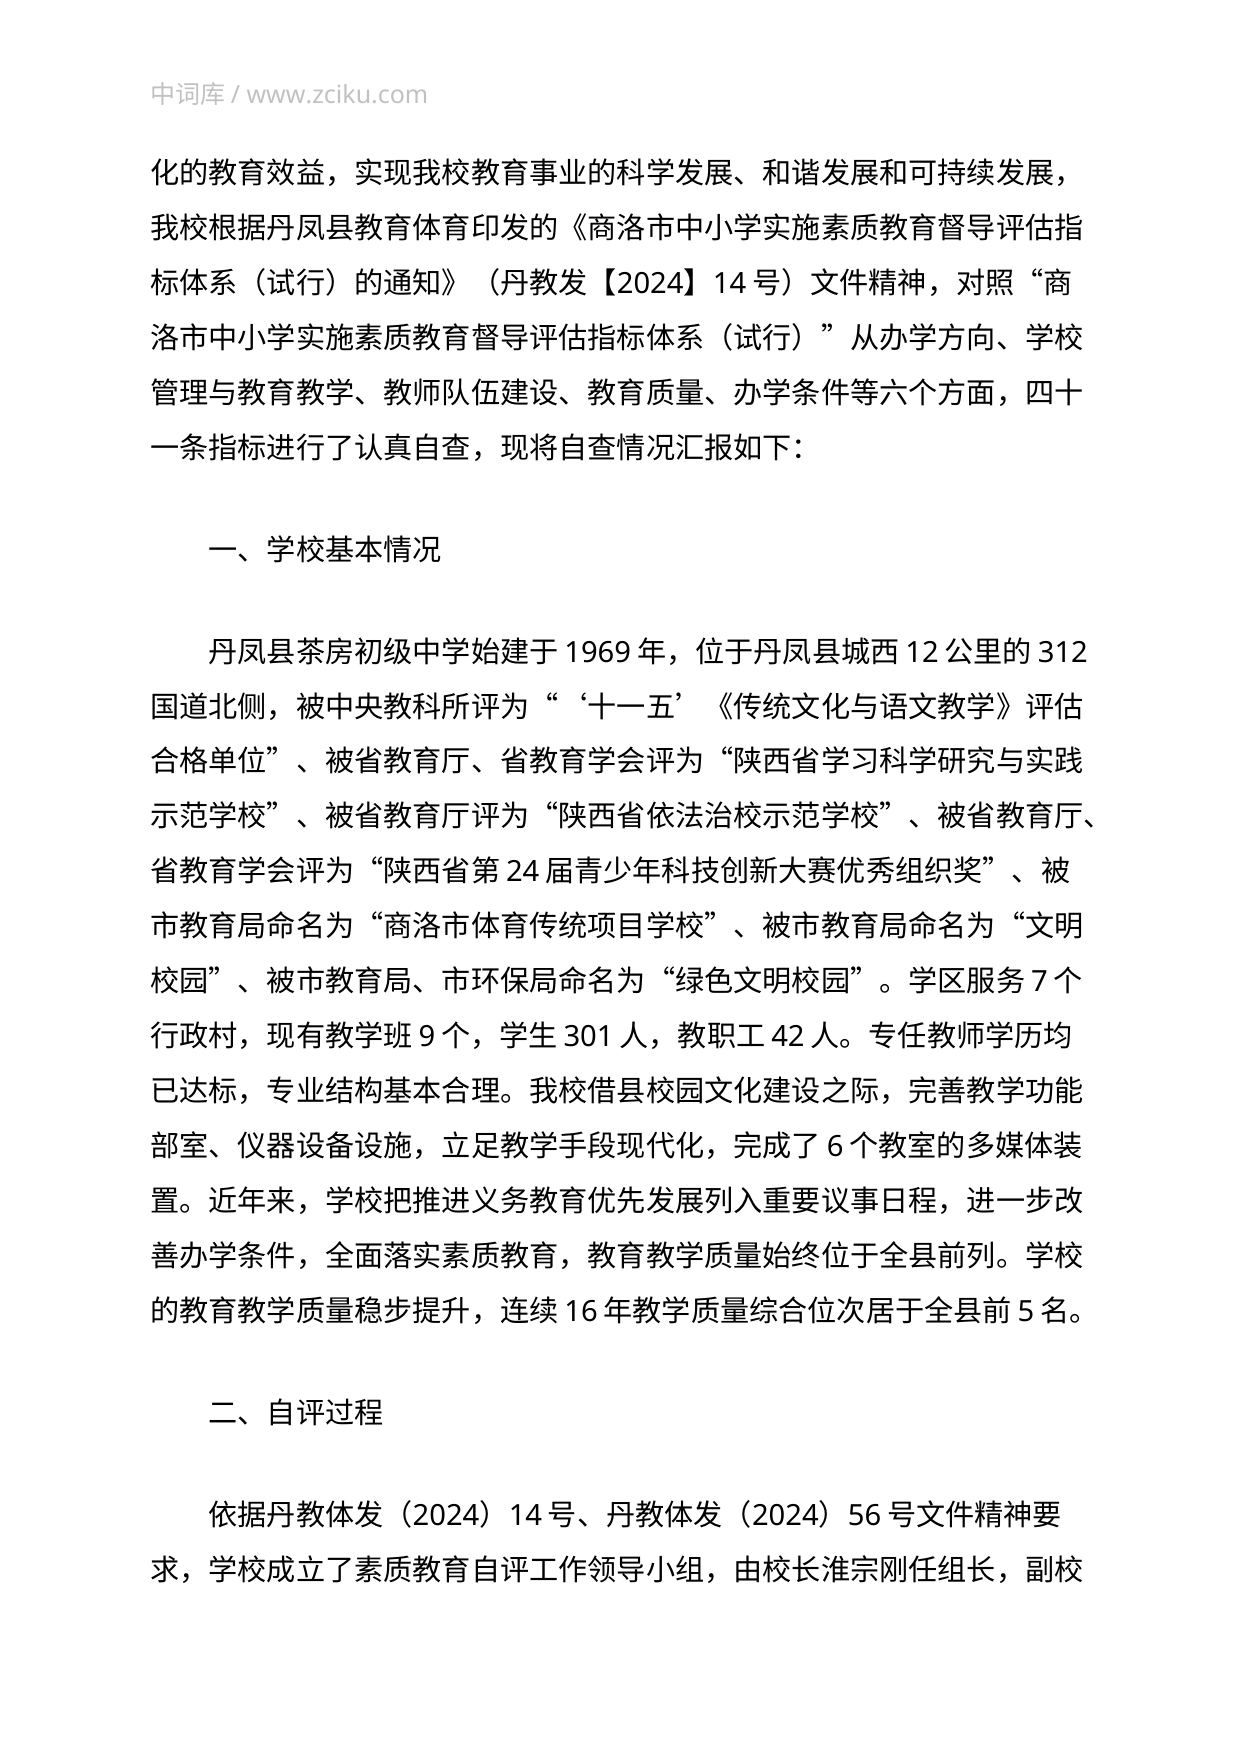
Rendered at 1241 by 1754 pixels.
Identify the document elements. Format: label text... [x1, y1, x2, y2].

text 一、学校基本情况 [150, 526, 1090, 569]
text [150, 1491, 1090, 1588]
text 丹凤县茶房初级中学始建于1969年，位于丹凤县城西12公里的312国道北侧，被中央教科所评为“‘十一五’《传统文化与语文教学》评估合格单位”、被省教育厅、省教育学会评为“陕西省学习科学研究与实践示范学校”、被省教育厅评为“陕西省依法治校示范学校”、被省教育厅、省教育学会评为“陕西省第24届青少年科技创新大赛优秀组织奖”、被市教育局命名为“商洛市体育传统项目学校”、被市教育局命名为“文明校园”、被市教育局、市环保局命名为“绿色文明校园”。学区服务7个行政村，现有教学班9个，学生301人，教职工42人。专任教师学历均已达标，专业结构基本合理。我校借县校园文化建设之际，完善教学功能部室、仪器设备设施，立足教学手段现代化，完成了6个教室的多媒体装置。近年来，学校把推进义务教育优先发展列入重要议事日程，进一步改善办学条件，全面落实素质教育，教育教学质量始终位于全县前列。学校的教育教学质量稳步提升，连续16年教学质量综合位次居于全县前5名。 [150, 628, 1090, 1330]
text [150, 150, 1090, 467]
text 二、自评过程 [150, 1389, 1090, 1432]
